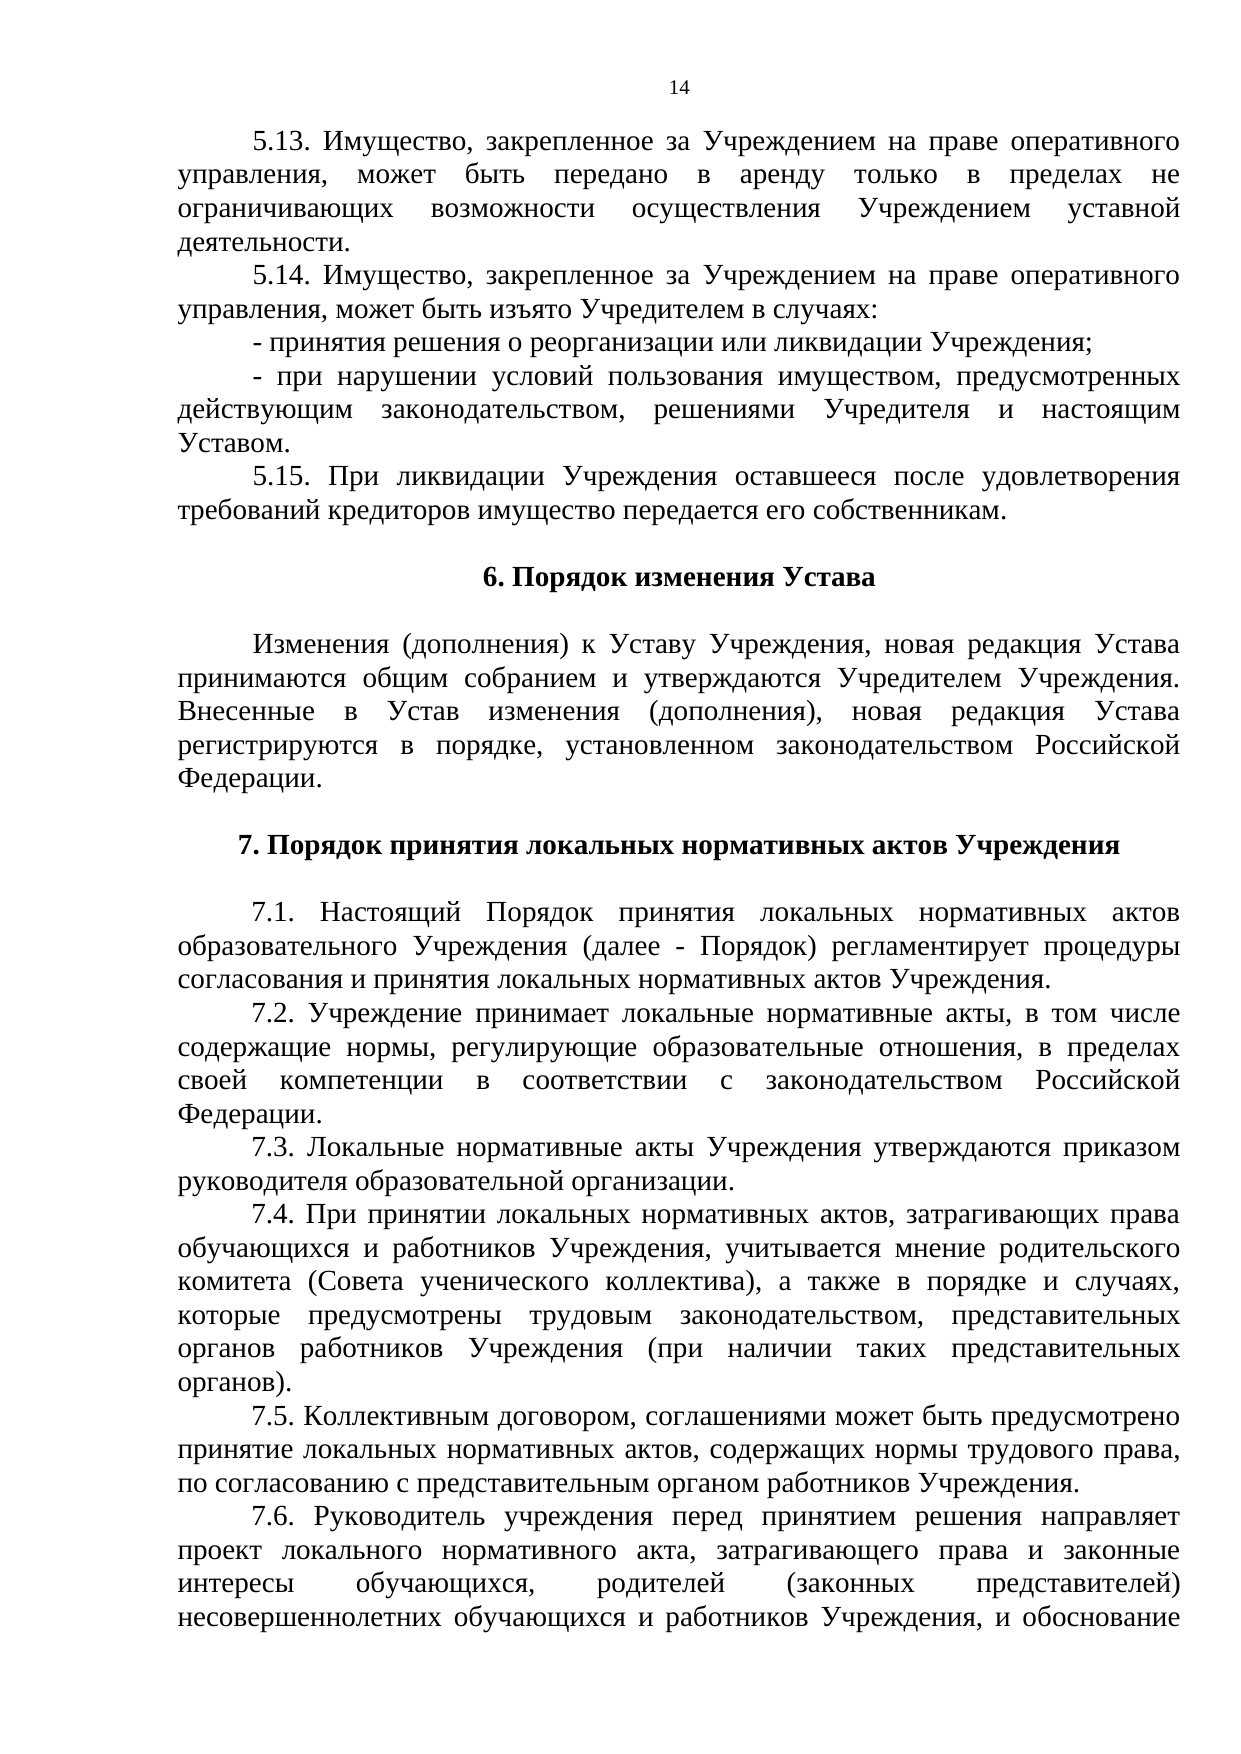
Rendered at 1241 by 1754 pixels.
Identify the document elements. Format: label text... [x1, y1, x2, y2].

text 5.14. Имущество, закрепленное за Учреждением на праве оперативного управления, может быть изъято Учредителем в случаях: [177, 257, 1181, 324]
text 5.13. Имущество, закрепленное за Учреждением на праве оперативного управления, может быть передано в аренду только в пределах не ограничивающих возможности осуществления Учреждением уставной деятельности. [177, 123, 1181, 257]
text 7. Порядок принятия локальных нормативных актов Учреждения [177, 827, 1181, 861]
text 7.2. Учреждение принимает локальные нормативные акты, в том числе содержащие нормы, регулирующие образовательные отношения, в пределах своей компетенции в соответствии с законодательством Российской Федерации. [177, 995, 1181, 1129]
text - при нарушении условий пользования имуществом, предусмотренных действующим законодательством, решениями Учредителя и настоящим Уставом. [177, 358, 1181, 458]
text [177, 1498, 1181, 1632]
text 7.3. Локальные нормативные акты Учреждения утверждаются приказом руководителя образовательной организации. [177, 1129, 1181, 1196]
text 7.1. Настоящий Порядок принятия локальных нормативных актов образовательного Учреждения (далее - Порядок) регламентирует процедуры согласования и принятия локальных нормативных актов Учреждения. [177, 894, 1181, 995]
subtitle 6. Порядок изменения Устава [177, 559, 1181, 593]
text - принятия решения о реорганизации или ликвидации Учреждения; [177, 324, 1181, 358]
text 5.15. При ликвидации Учреждения оставшееся после удовлетворения требований кредиторов имущество передается его собственникам. [177, 458, 1181, 526]
text 7.4. При принятии локальных нормативных актов, затрагивающих права обучающихся и работников Учреждения, учитывается мнение родительского комитета (Совета ученического коллектива), а также в порядке и случаях, которые предусмотрены трудовым законодательством, представительных органов работников Учреждения (при наличии таких представительных органов). [177, 1196, 1181, 1398]
text Изменения (дополнения) к Уставу Учреждения, новая редакция Устава принимаются общим собранием и утверждаются Учредителем Учреждения. Внесенные в Устав изменения (дополнения), новая редакция Устава регистрируются в порядке, установленном законодательством Российской Федерации. [177, 626, 1181, 794]
text 7.5. Коллективным договором, соглашениями может быть предусмотрено принятие локальных нормативных актов, содержащих нормы трудового права, по согласованию с представительным органом работников Учреждения. [177, 1398, 1181, 1498]
